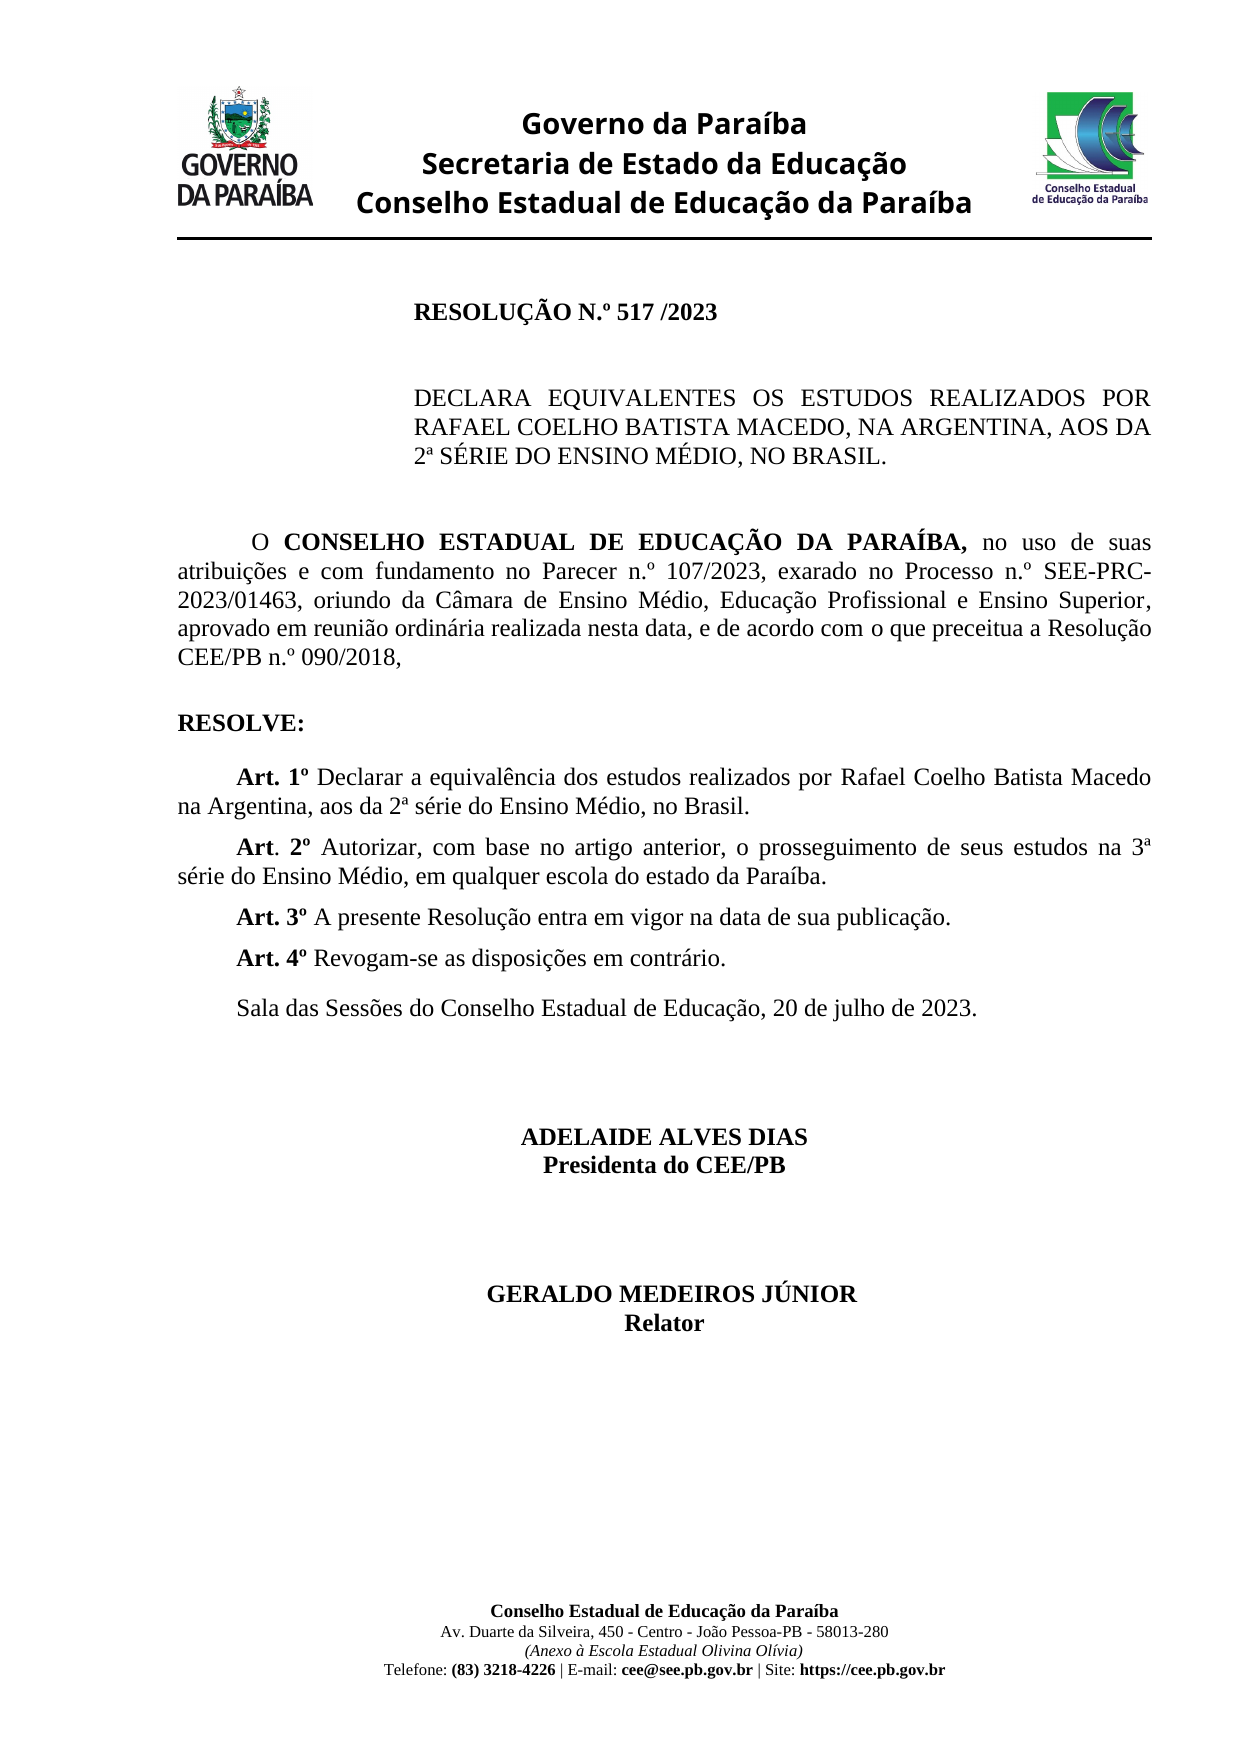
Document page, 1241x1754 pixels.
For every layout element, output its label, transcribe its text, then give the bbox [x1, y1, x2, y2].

picture [1032, 92, 1148, 205]
text Sala das Sessões do Conselho Estadual de Educação, 20 de julho de 2023. [177, 993, 1152, 1022]
text RESOLVE: [177, 708, 1152, 737]
text Art. 3º A presente Resolução entra em vigor na data de sua publicação. [236, 902, 1152, 931]
subtitle GERALDO MEDEIROS JÚNIOR [162, 1279, 1181, 1308]
picture [177, 86, 314, 207]
text Art. 4º Revogam-se as disposições em contrário. [236, 943, 1152, 972]
text Presidenta do CEE/PB [177, 1151, 1152, 1179]
text Relator [177, 1308, 1152, 1337]
text Art. 1º Declarar a equivalência dos estudos realizados por Rafael Coelho Batista Macedo na Argentina, aos da 2ª série do Ensino Médio, no Brasil. [177, 762, 1152, 820]
text RESOLUÇÃO N.º 517 /2023 [413, 297, 1152, 326]
text Art. 2º Autorizar, com base no artigo anterior, o prosseguimento de seus estudos na 3ª série do Ensino Médio, em qualquer escola do estado da Paraíba. [177, 832, 1152, 890]
text ADELAIDE ALVES DIAS [177, 1122, 1152, 1151]
text O CONSELHO ESTADUAL DE EDUCAÇÃO DA PARAÍBA, no uso de suas atribuições e com fundamento no Parecer n.º 107/2023, exarado no Processo n.º SEE-PRC-2023/01463, oriundo da Câmara de Ensino Médio, Educação Profissional e Ensino Superior, aprovado em reunião ordinária realizada nesta data, e de acordo com o que preceitua a Resolução CEE/PB n.º 090/2018, [177, 527, 1152, 671]
text DECLARA EQUIVALENTES OS ESTUDOS REALIZADOS POR RAFAEL COELHO BATISTA MACEDO, NA ARGENTINA, AOS DA 2ª SÉRIE DO ENSINO MÉDIO, NO BRASIL. [413, 383, 1152, 470]
